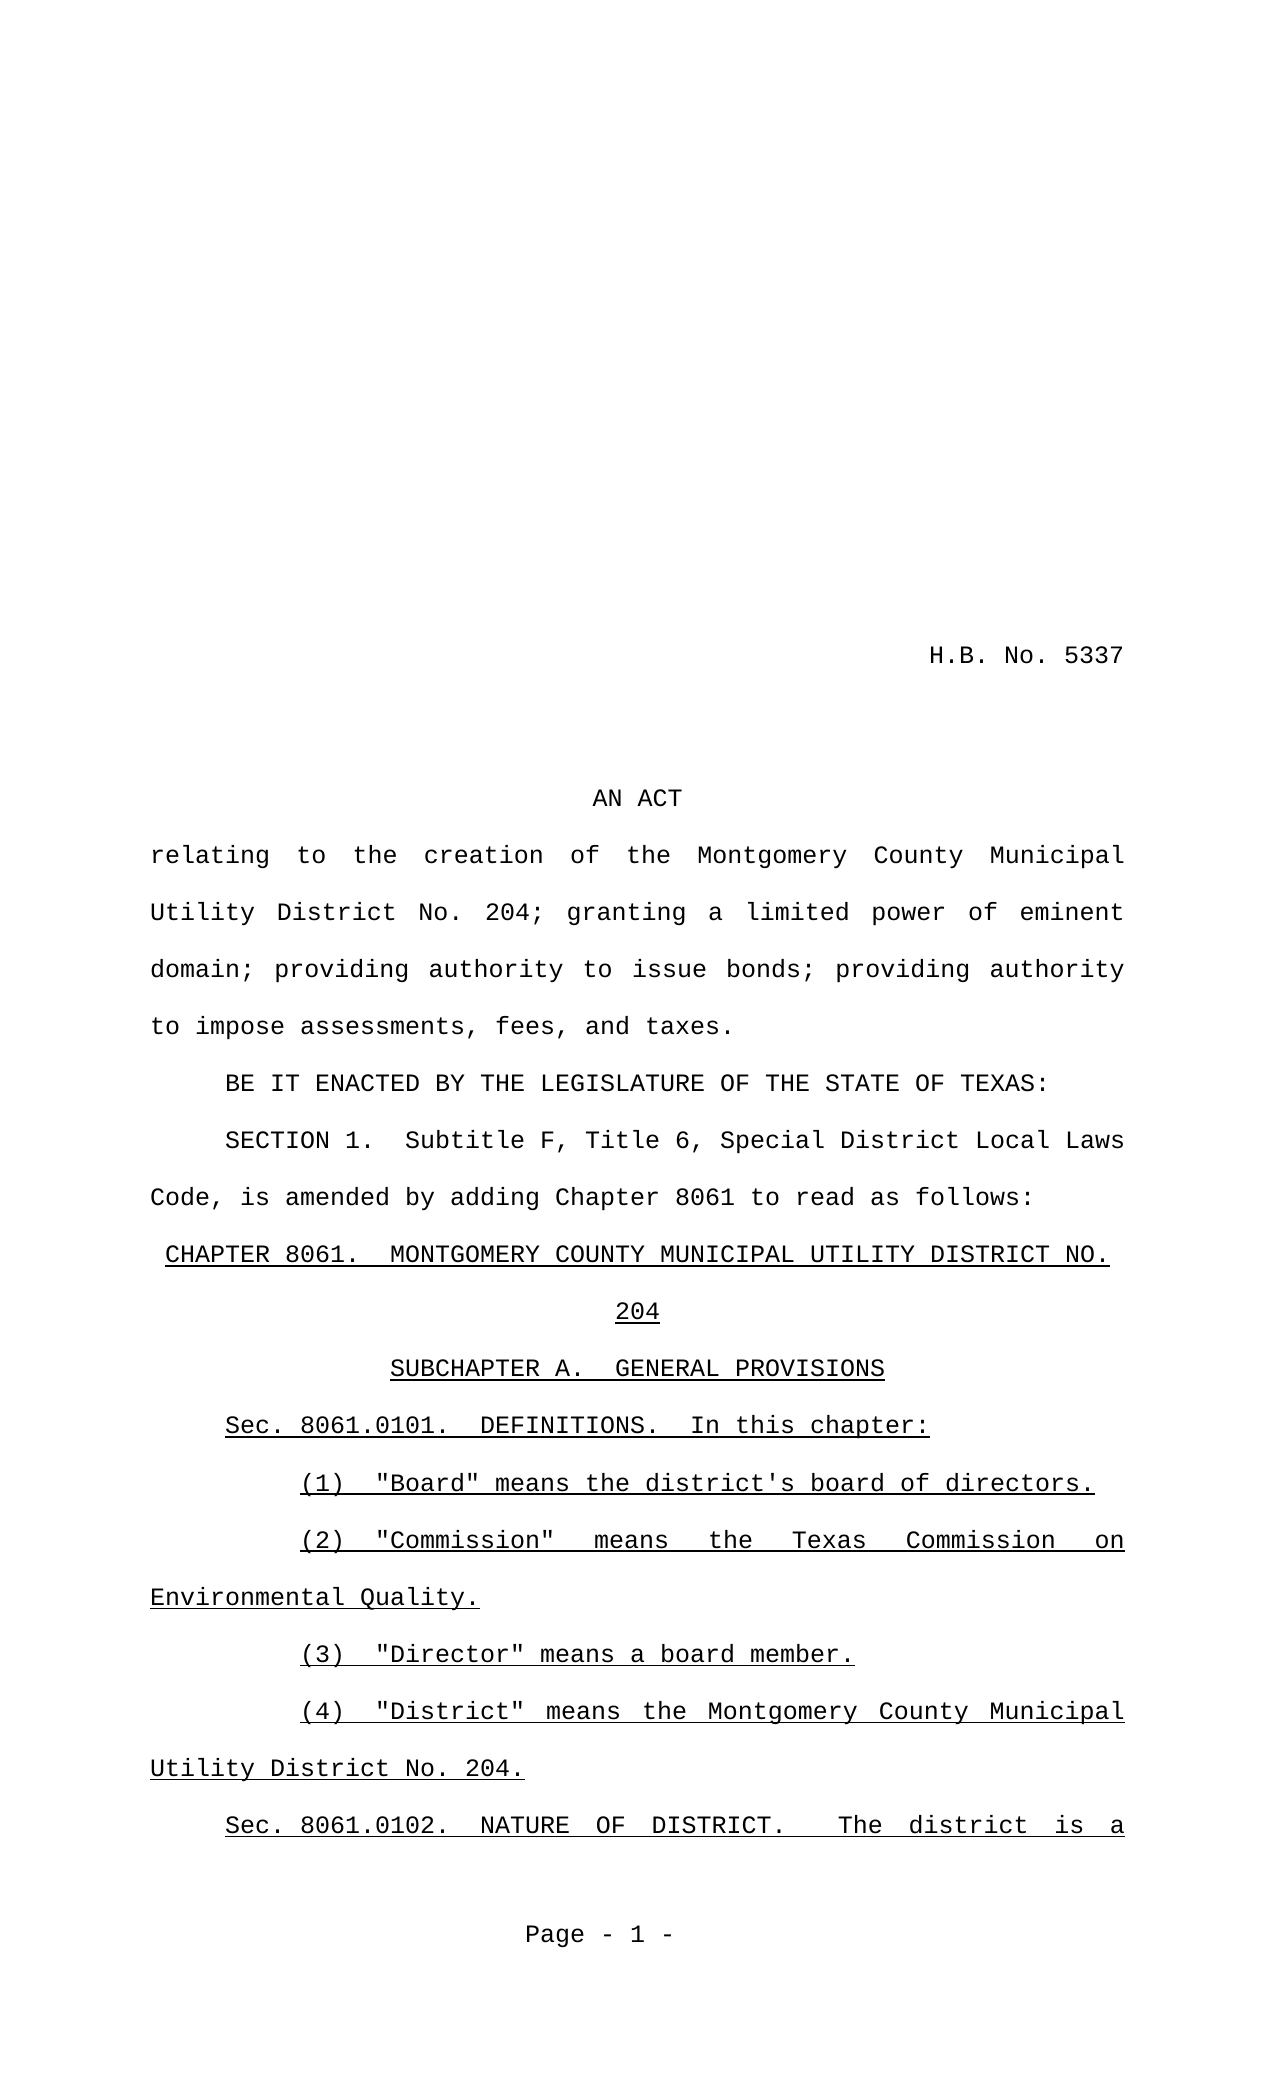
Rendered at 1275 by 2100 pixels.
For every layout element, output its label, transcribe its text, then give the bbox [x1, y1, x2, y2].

text BE IT ENACTED BY THE LEGISLATURE OF THE STATE OF TEXAS: [150, 1070, 1125, 1099]
text (1) "Board" means the district's board of directors. [150, 1470, 1125, 1498]
text H.B. No. 5337 [150, 642, 1125, 671]
text (4) "District" means the Montgomery County Municipal Utility District No. 204. [150, 1698, 1125, 1784]
text (3) "Director" means a board member. [150, 1641, 1125, 1670]
text relating to the creation of the Montgomery County Municipal Utility District No. 204; granting a limited power of eminent domain; providing authority to issue bonds; providing authority to impose assessments, fees, and taxes. [150, 842, 1125, 1042]
text AN ACT [150, 785, 1125, 813]
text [150, 1812, 1125, 1841]
text SECTION 1. Subtitle F, Title 6, Special District Local Laws Code, is amended by adding Chapter 8061 to read as follows: [150, 1127, 1125, 1213]
text CHAPTER 8061. MONTGOMERY COUNTY MUNICIPAL UTILITY DISTRICT NO. 204 [150, 1242, 1125, 1327]
text (2) "Commission" means the Texas Commission on Environmental Quality. [150, 1527, 1125, 1613]
text Sec. 8061.0101. DEFINITIONS. In this chapter: [150, 1413, 1125, 1441]
text SUBCHAPTER A. GENERAL PROVISIONS [150, 1356, 1125, 1384]
